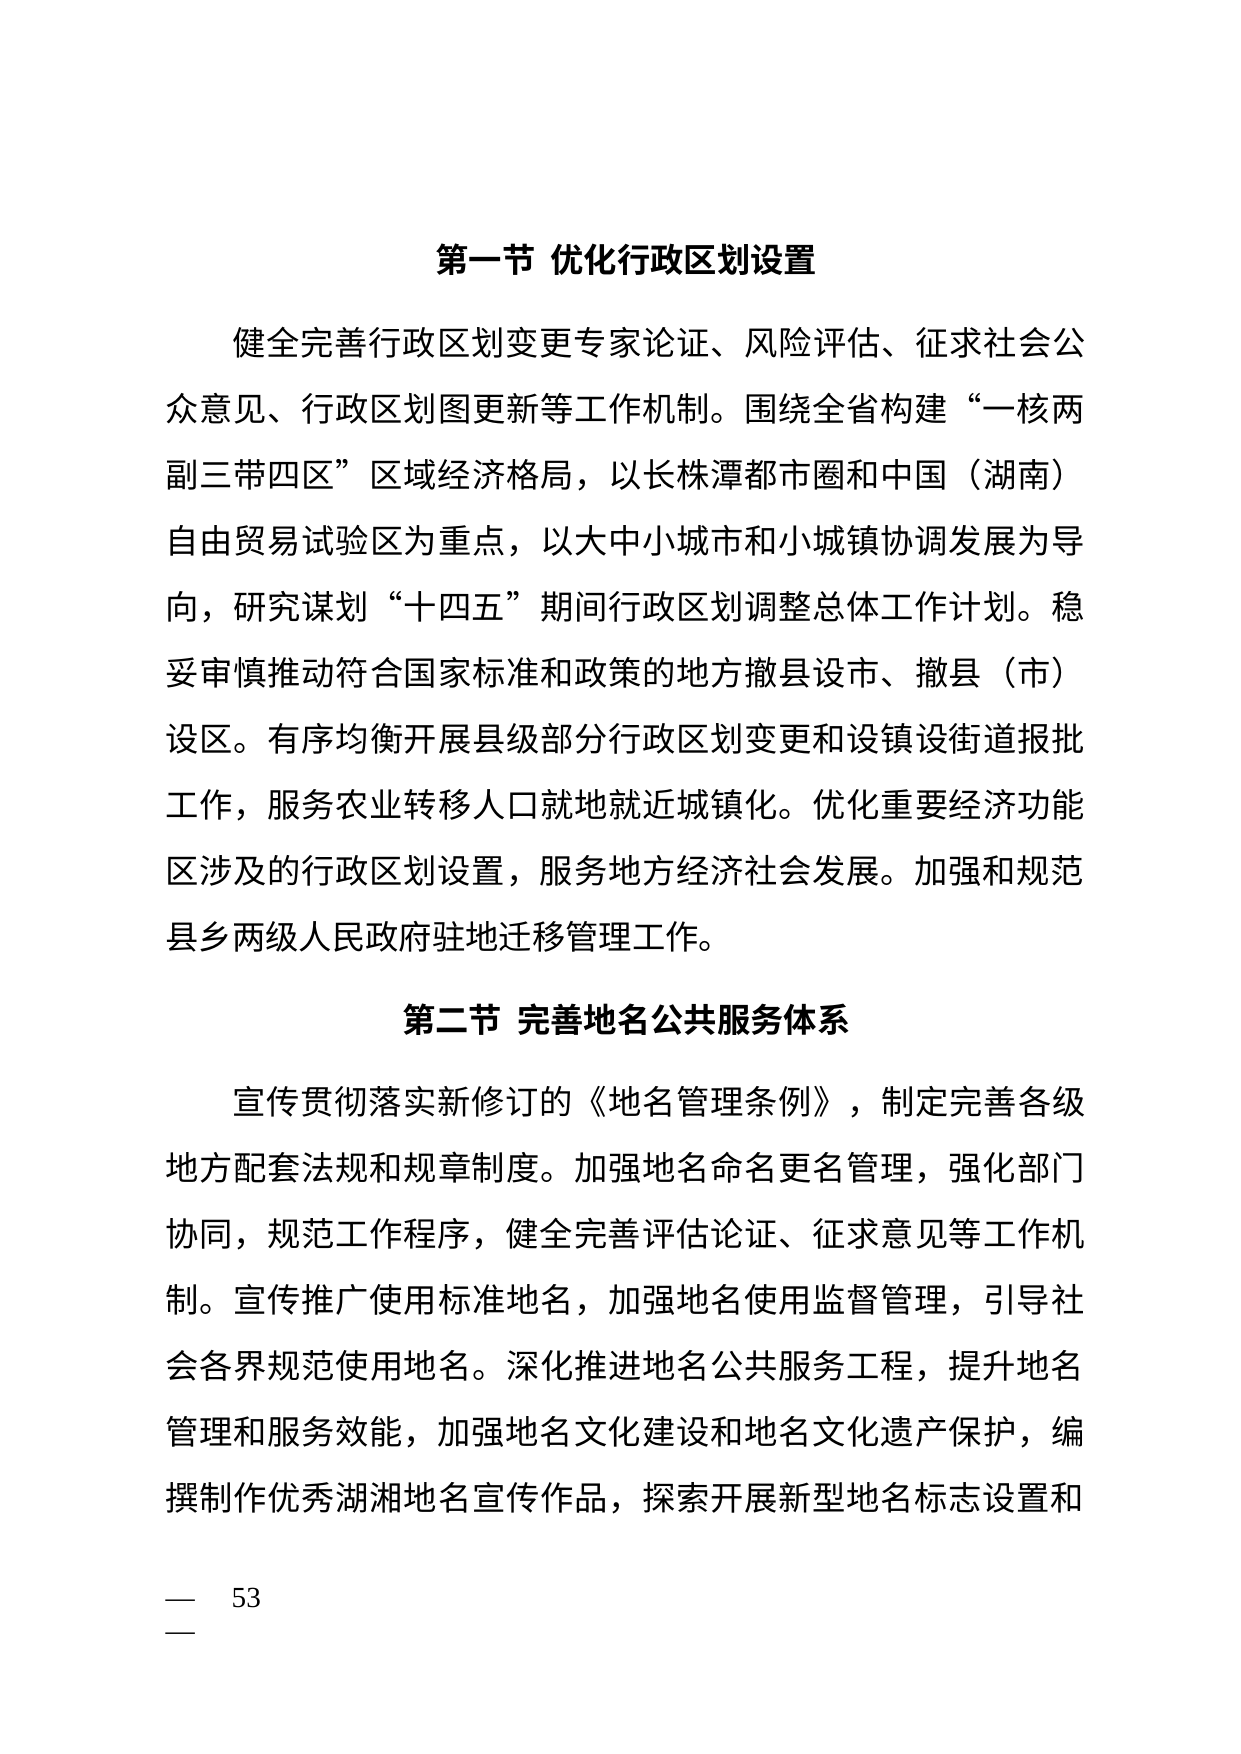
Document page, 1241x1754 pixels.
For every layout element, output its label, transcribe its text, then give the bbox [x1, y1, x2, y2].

text 健全完善行政区划变更专家论证、风险评估、征求社会公众意见、行政区划图更新等工作机制。围绕全省构建“一核两副三带四区”区域经济格局，以长株潭都市圈和中国（湖南）自由贸易试验区为重点，以大中小城市和小城镇协调发展为导向，研究谋划“十四五”期间行政区划调整总体工作计划。稳妥审慎推动符合国家标准和政策的地方撤县设市、撤县（市）设区。有序均衡开展县级部分行政区划变更和设镇设街道报批工作，服务农业转移人口就地就近城镇化。优化重要经济功能区涉及的行政区划设置，服务地方经济社会发展。加强和规范县乡两级人民政府驻地迁移管理工作。 [165, 308, 1087, 968]
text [165, 1067, 1087, 1529]
subtitle 第二节 完善地名公共服务体系 [165, 984, 1087, 1051]
subtitle 第一节 优化行政区划设置 [165, 225, 1087, 291]
